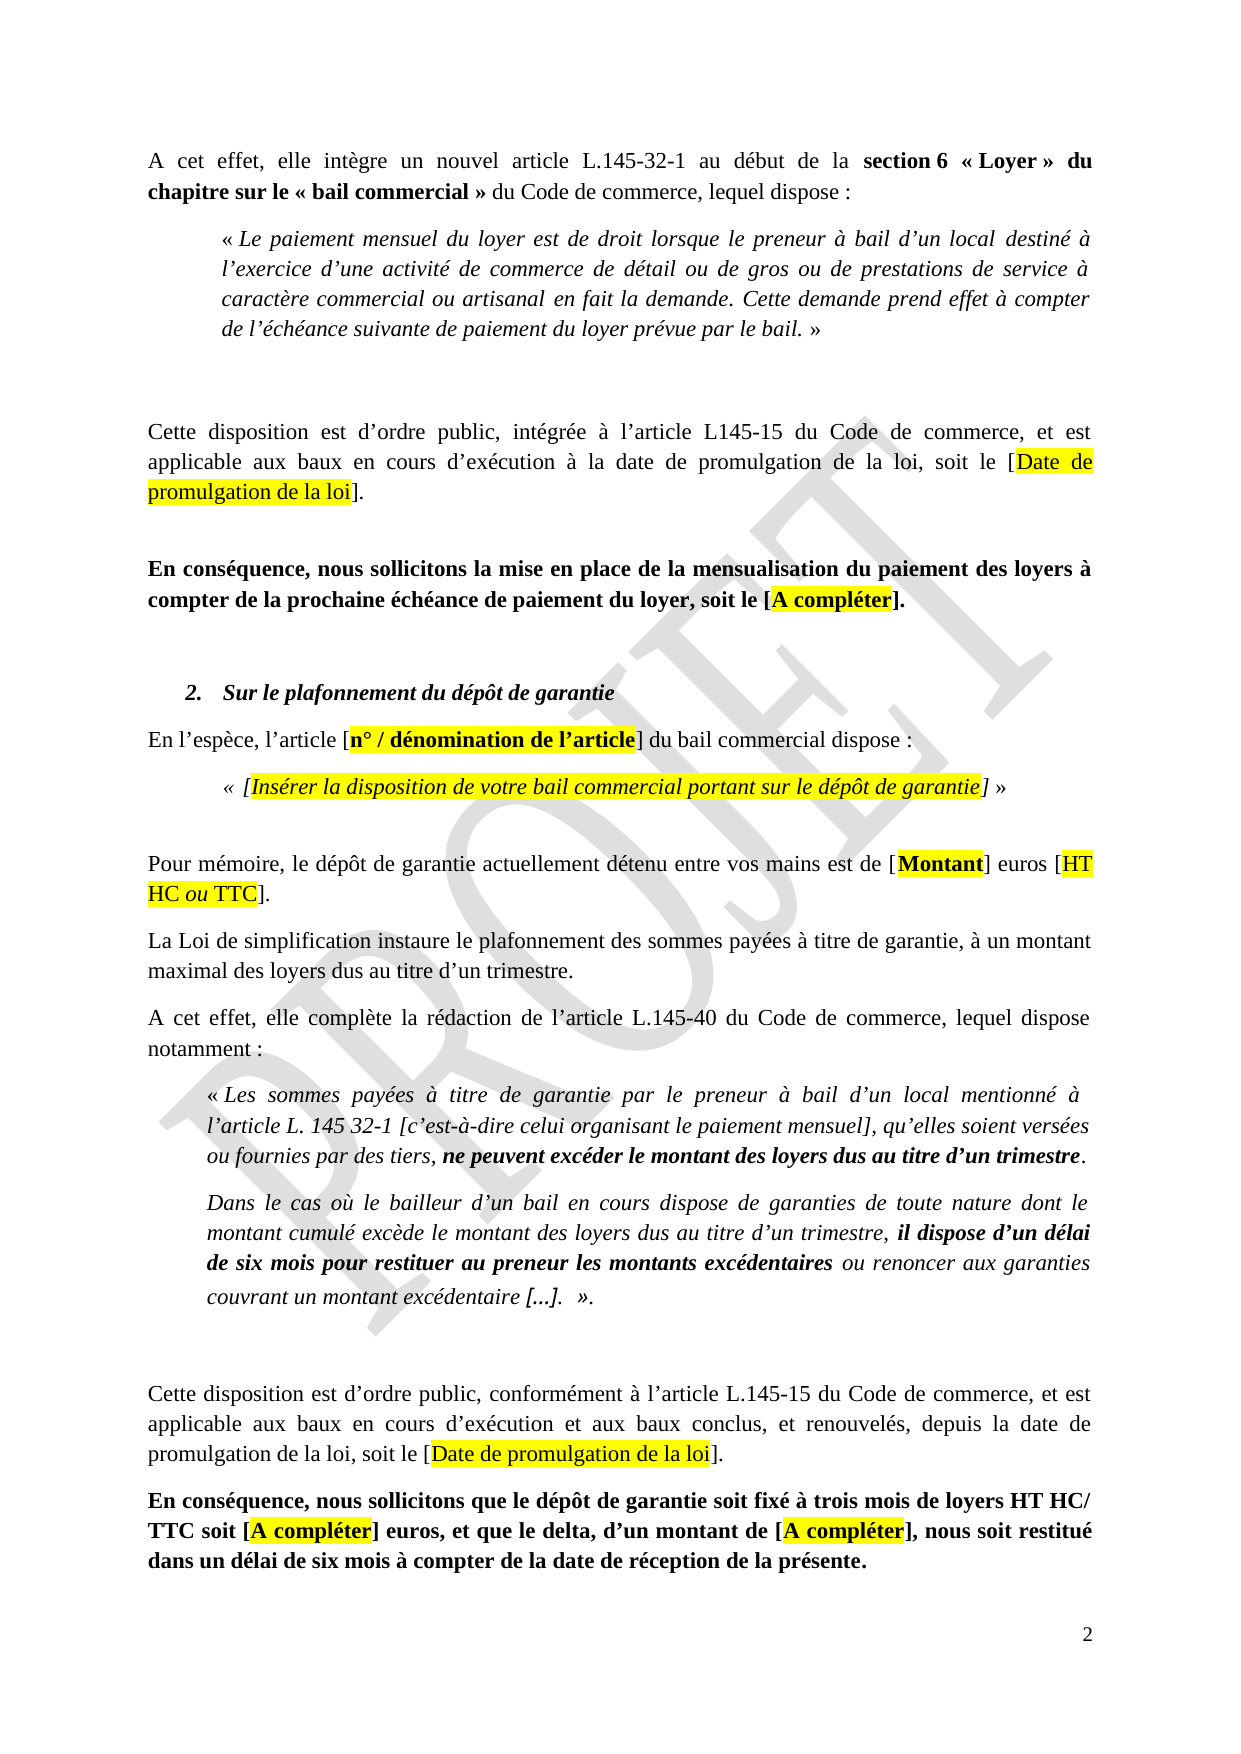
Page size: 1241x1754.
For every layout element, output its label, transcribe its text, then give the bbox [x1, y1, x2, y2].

text « Le paiement mensuel du loyer est de droit lorsque le preneur à bail d’un local destiné à l’exercice d’une activité de commerce de détail ou de gros ou de prestations de service à caractère commercial ou artisanal en fait la demande. Cette demande prend effet à compter de l’échéance suivante de paiement du loyer prévue par le bail. » [221, 225, 1093, 342]
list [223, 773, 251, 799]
text Cette disposition est d’ordre public, conformément à l’article L.145-15 du Code de commerce, et est applicable aux baux en cours d’exécution et aux baux conclus, et renouvelés, depuis la date de promulgation de la loi, soit le [Date de promulgation de la loi]. [148, 1380, 1093, 1467]
text Cette disposition est d’ordre public, intégrée à l’article L145-15 du Code de commerce, et est applicable aux baux en cours d’exécution à la date de promulgation de la loi, soit le [Date de promulgation de la loi]. [148, 418, 1093, 505]
text En l’espèce, l’article [n° / dénomination de l’article] du bail commercial dispose : [148, 726, 350, 753]
text « Les sommes payées à titre de garantie par le preneur à bail d’un local mentionné à l’article L. 145 32-1 [c’est-à-dire celui organisant le paiement mensuel], qu’elles soient versées ou fournies par des tiers, ne peuvent excéder le montant des loyers dus au titre d’un trimestre. [207, 1082, 1093, 1168]
text A cet effet, elle complète la rédaction de l’article L.145-40 du Code de commerce, lequel dispose notamment : [148, 1004, 1093, 1061]
text En conséquence, nous sollicitons que le dépôt de garantie soit fixé à trois mois de loyers HT HC/ TTC soit [A compléter] euros, et que le delta, d’un montant de [A compléter], nous soit restitué dans un délai de six mois à compter de la date de réception de la présente. [148, 1487, 1093, 1574]
text A cet effet, elle intègre un nouvel article L.145-32-1 au début de la section 6 « Loyer » du chapitre sur le « bail commercial » du Code de commerce, lequel dispose : [148, 148, 1093, 204]
list Sur le plafonnement du dépôt de garantie [185, 679, 1093, 706]
text Pour mémoire, le dépôt de garantie actuellement détenu entre vos mains est de [Montant] euros [HT HC ou TTC]. [148, 850, 1093, 907]
text La Loi de simplification instaure le plafonnement des sommes payées à titre de garantie, à un montant maximal des loyers dus au titre d’un trimestre. [148, 927, 1093, 984]
text En l’espèce, l’article [n° / dénomination de l’article] du bail commercial dispose : [636, 726, 1093, 753]
text En conséquence, nous sollicitons la mise en place de la mensualisation du paiement des loyers à compter de la prochaine échéance de paiement du loyer, soit le [A compléter]. [148, 556, 1093, 612]
text Dans le cas où le bailleur d’un bail en cours dispose de garanties de toute nature dont le montant cumulé excède le montant des loyers dus au titre d’un trimestre, il dispose d’un délai de six mois pour restituer au preneur les montants excédentaires ou renoncer aux garanties couvrant un montant excédentaire […]. ». [207, 1189, 1093, 1312]
